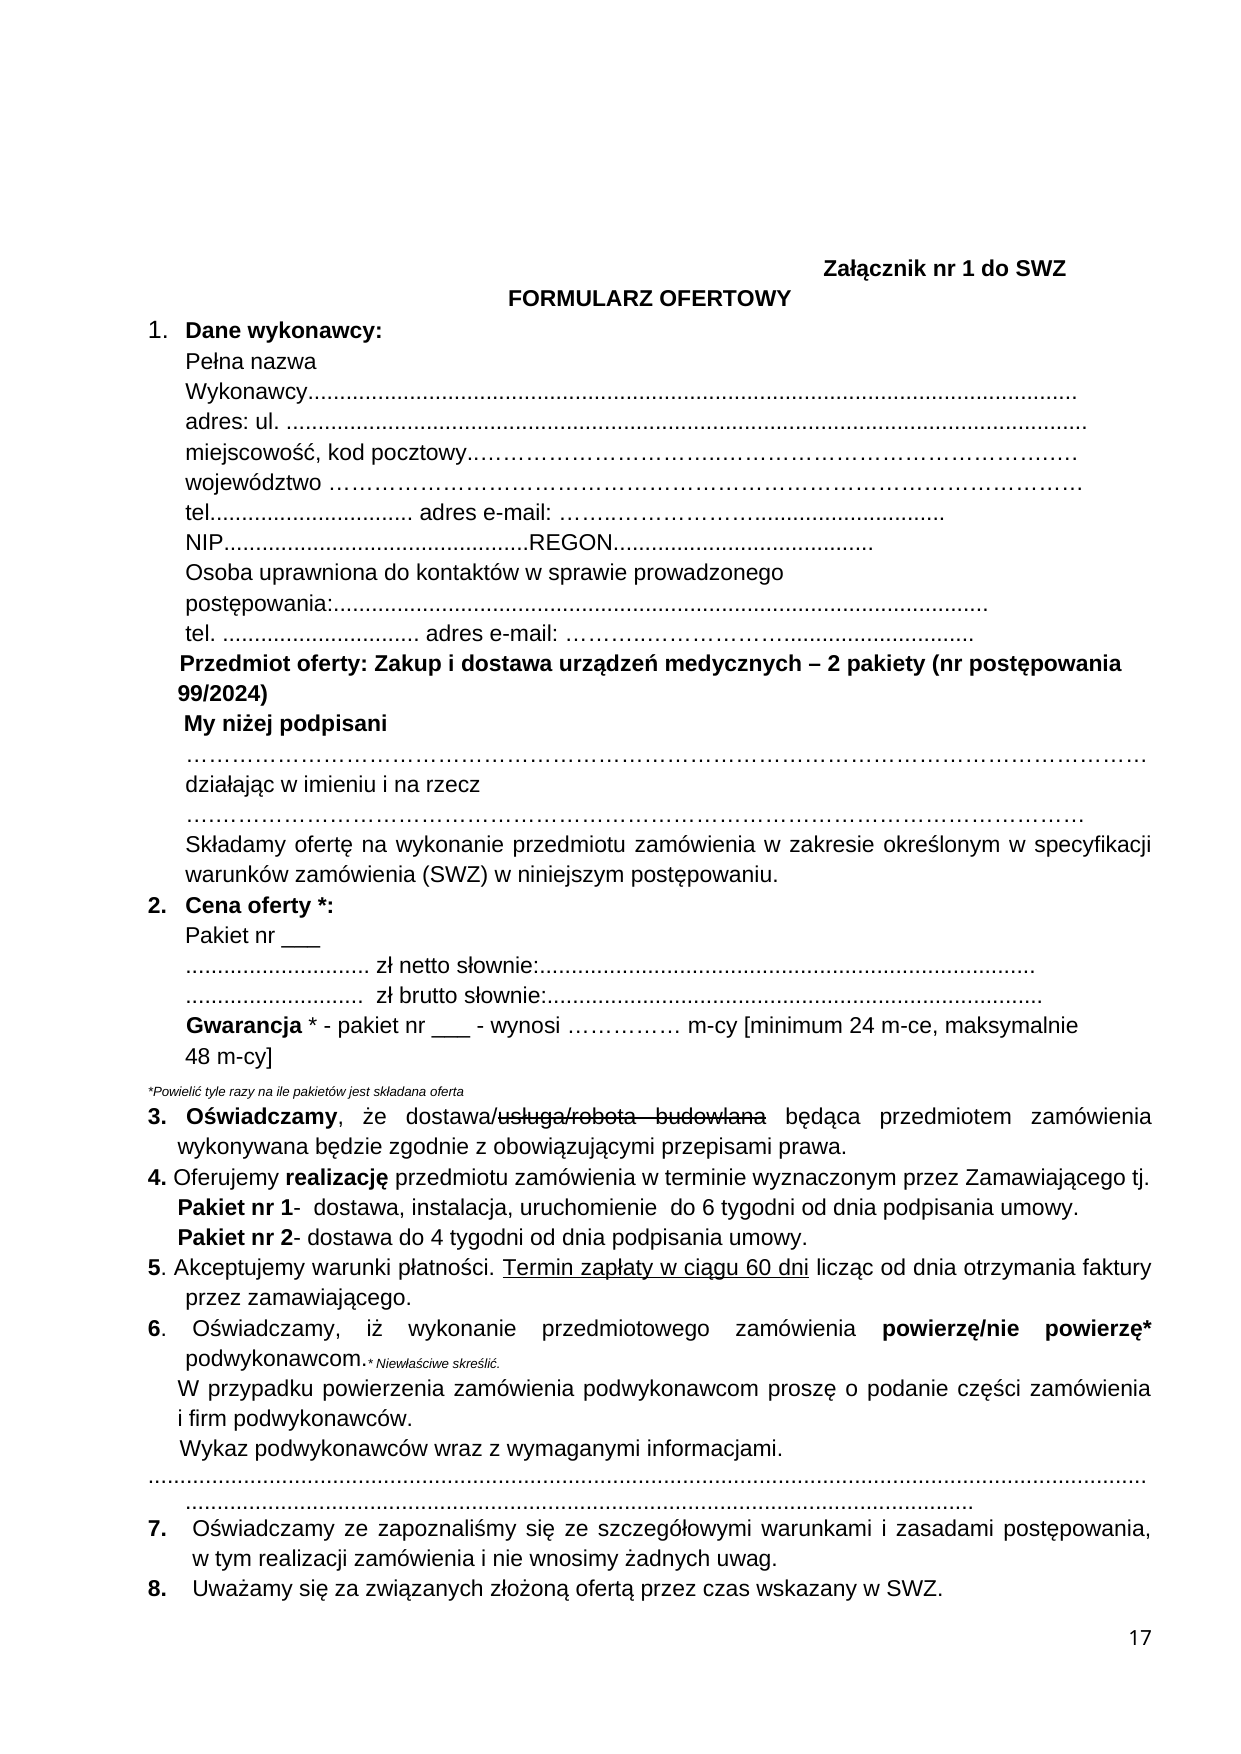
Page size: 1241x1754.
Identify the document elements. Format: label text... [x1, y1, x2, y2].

text FORMULARZ OFERTOWY [148, 285, 1152, 311]
text Pakiet nr 1- dostawa, instalacja, uruchomienie do 6 tygodni od dnia podpisania umowy. [177, 1194, 1152, 1220]
text miejscowość, kod pocztowy..…………………………..…………………………………….…. [185, 438, 1152, 465]
text ….…………………………………………………………………………………………………… Składamy ofertę na wykonanie przedmiotu zamówienia w zakresie określonym w specyfikacji warunków zamówienia (SWZ) w niniejszym postępowaniu. [185, 801, 1152, 888]
text 4. Oferujemy realizację przedmiotu zamówienia w terminie wyznaczonym przez Zamawiającego tj. [148, 1163, 1152, 1190]
text tel. ............................... adres e-mail: ………..……………….............................. [185, 620, 1152, 646]
text W przypadku powierzenia zamówienia podwykonawcom proszę o podanie części zamówienia i firm podwykonawców. [177, 1375, 1152, 1432]
text Osoba uprawniona do kontaktów w sprawie prowadzonego postępowania:....................................................................................................... [185, 559, 1152, 616]
text Pakiet nr ___ [185, 922, 1152, 948]
text tel................................ adres e-mail: ……..……………….............................. [185, 499, 1152, 525]
text Pakiet nr 2- dostawa do 4 tygodni od dnia podpisania umowy. [177, 1224, 1152, 1250]
text My niżej podpisani [177, 710, 1152, 737]
list Cena oferty *: [148, 892, 1152, 918]
text 6. Oświadczamy, iż wykonanie przedmiotowego zamówienia powierzę/nie powierzę* podwykonawcom.* Niewłaściwe skreślić. [148, 1314, 1152, 1371]
text ......................................................................................................................................................................................................................................................................................... [148, 1462, 1152, 1514]
text ……………………………………………………………………………………………………………… [185, 741, 1152, 767]
text adres: ul. .............................................................................................................................. [185, 408, 1152, 435]
text Gwarancja * - pakiet nr ___ - wynosi …………… m-cy [minimum 24 m-ce, maksymalnie 48 m-cy] [148, 1012, 1152, 1069]
list Uważamy się za związanych złożoną ofertą przez czas wskazany w SWZ. [148, 1575, 1152, 1601]
text NIP................................................REGON......................................... [185, 529, 1152, 556]
text Pełna nazwa Wykonawcy......................................................................................................................... [185, 348, 1152, 404]
text Załącznik nr 1 do SWZ [664, 254, 1152, 281]
text województwo ……………………………………………………………………………………… [185, 469, 1152, 495]
text 5. Akceptujemy warunki płatności. Termin zapłaty w ciągu 60 dni licząc od dnia otrzymania faktury przez zamawiającego. [148, 1254, 1152, 1311]
text 3. Oświadczamy, że dostawa/usługa/robota budowlana będąca przedmiotem zamówienia wykonywana będzie zgodnie z obowiązującymi przepisami prawa. [148, 1103, 1152, 1160]
text ............................ zł brutto słownie:.............................................................................. [185, 982, 1152, 1009]
text działając w imieniu i na rzecz [185, 771, 1152, 797]
text Wykaz podwykonawców wraz z wymaganymi informacjami. [148, 1435, 1152, 1462]
text ............................. zł netto słownie:.............................................................................. [185, 952, 1152, 978]
list Oświadczamy ze zapoznaliśmy się ze szczegółowymi warunkami i zasadami postępowania, w tym realizacji zamówienia i nie wnosimy żadnych uwag. [148, 1514, 1152, 1571]
text *Powielić tyle razy na ile pakietów jest składana oferta [148, 1073, 1152, 1099]
list Dane wykonawcy: [148, 315, 1152, 344]
text Przedmiot oferty: Zakup i dostawa urządzeń medycznych – 2 pakiety (nr postępowania 99/2024) [148, 650, 1152, 707]
